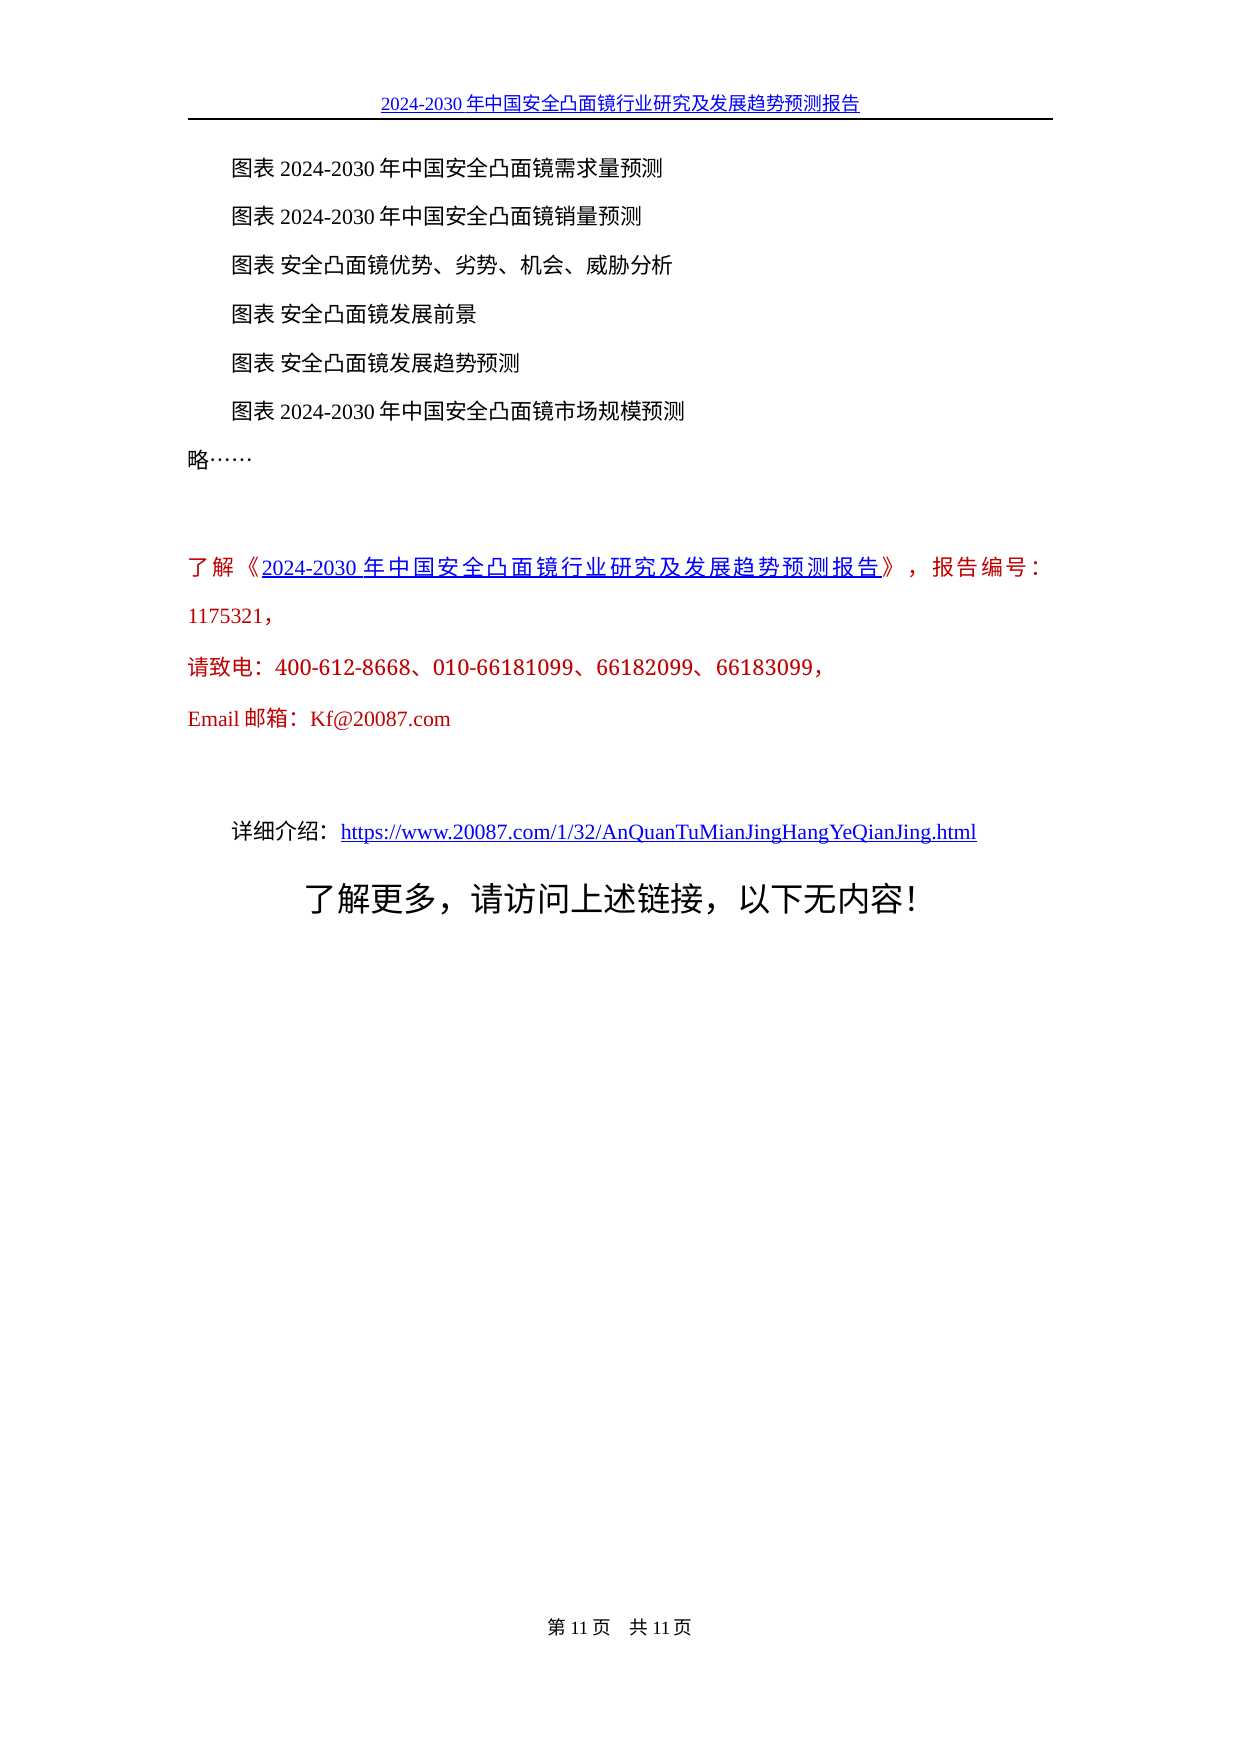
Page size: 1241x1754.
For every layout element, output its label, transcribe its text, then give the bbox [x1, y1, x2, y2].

text 详细介绍：https://www.20087.com/1/32/AnQuanTuMianJingHangYeQianJing.html [187, 814, 1053, 846]
text Email邮箱：Kf@20087.com [187, 701, 1053, 733]
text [187, 150, 1053, 475]
title 了解更多，请访问上述链接，以下无内容！ [187, 864, 1053, 929]
text 请致电：400-612-8668、010-66181099、66182099、66183099， [187, 649, 1053, 682]
text 了解《2024-2030年中国安全凸面镜行业研究及发展趋势预测报告》，报告编号：1175321， [187, 549, 1053, 630]
